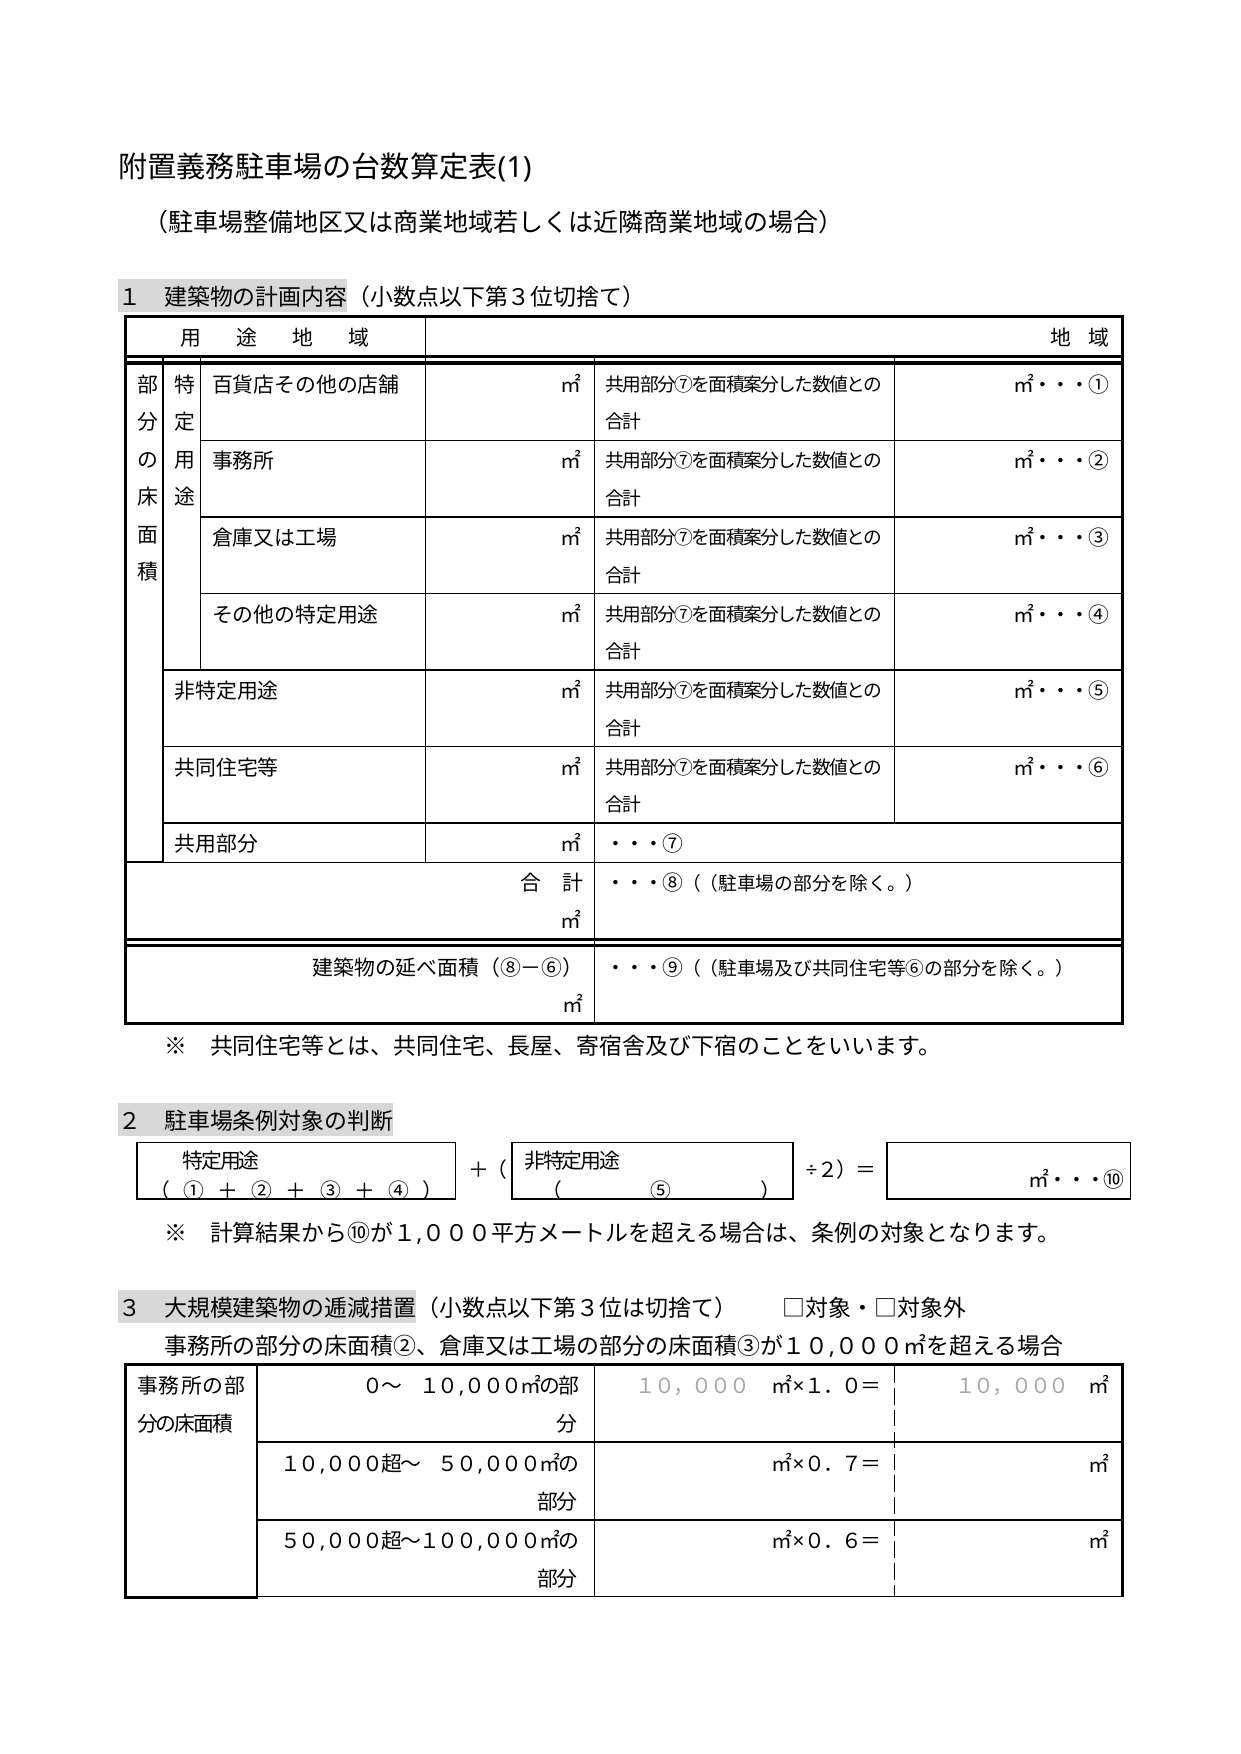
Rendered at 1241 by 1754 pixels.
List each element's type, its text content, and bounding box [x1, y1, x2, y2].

table_cell ５０,０００超～１００,０００㎡の部分 [258, 1521, 594, 1596]
table_cell ㎡・・・① [895, 365, 1121, 439]
text ３ 大規模建築物の逓減措置（小数点以下第３位は切捨て） □対象・□対象外 [118, 1288, 1122, 1325]
table_cell ・・・⑧（（駐車場の部分を除く。） [595, 863, 1121, 938]
table_cell ㎡ [426, 365, 594, 439]
table_cell その他の特定用途 [201, 594, 425, 669]
table_cell ㎡・・・③ [895, 518, 1121, 593]
table_cell １０,０００超～ ５０,０００㎡の部分 [258, 1443, 594, 1519]
table_cell 共用部分⑦を面積案分した数値との合計 [595, 518, 894, 593]
table_cell ㎡ [426, 671, 594, 746]
table_cell ㎡・・・② [895, 441, 1121, 516]
table_cell ㎡ [426, 518, 594, 593]
table_cell 部分の床面積 [127, 365, 162, 861]
text 附置義務駐車場の台数算定表(1) [118, 127, 1122, 202]
table_cell ㎡×０．７＝ [595, 1443, 894, 1519]
table_header 事務所の部分の床面積 [127, 1366, 256, 1596]
text ※ 共同住宅等とは、共同住宅、長屋、寄宿舎及び下宿のことをいいます。 [118, 1025, 1122, 1063]
table_header １０，０００ ㎡ [894, 1366, 1121, 1441]
table_cell ㎡ [426, 594, 594, 669]
table_cell 事務所 [201, 441, 425, 516]
text ２ 駐車場条例対象の判断 [118, 1100, 1122, 1138]
table_cell ・・・⑨（（駐車場及び共同住宅等⑥の部分を除く。） [595, 947, 1121, 1022]
text 事務所の部分の床面積②、倉庫又は工場の部分の床面積③が１０,０００㎡を超える場合 [118, 1325, 1122, 1363]
table_cell ㎡・・・④ [895, 594, 1121, 669]
table_cell ㎡ [894, 1443, 1121, 1519]
table_cell 共同住宅等 [164, 747, 425, 822]
table_header １０，０００ ㎡×１．０＝ [595, 1366, 894, 1441]
table_cell 共用部分⑦を面積案分した数値との合計 [595, 365, 894, 439]
table_header ０～ １０,０００㎡の部分 [258, 1366, 594, 1441]
table_cell ㎡ [894, 1521, 1121, 1596]
table_cell ㎡・・・⑤ [895, 671, 1121, 746]
table_cell 共用部分⑦を面積案分した数値との合計 [595, 441, 894, 516]
text ※ 計算結果から⑩が１,０００平方メートルを超える場合は、条例の対象となります。 [118, 1213, 1122, 1250]
table_cell 共用部分 [164, 824, 425, 861]
table_cell ㎡・・・⑥ [895, 747, 1121, 822]
table_cell ・・・⑦ [595, 824, 1121, 861]
table_cell 特定用途 [164, 365, 200, 669]
table_cell ㎡ [426, 747, 594, 822]
table_cell 共用部分⑦を面積案分した数値との合計 [595, 671, 894, 746]
table_cell 共用部分⑦を面積案分した数値との合計 [595, 594, 894, 669]
table_cell 倉庫又は工場 [201, 518, 425, 593]
table_cell 建築物の延べ面積（⑧－⑥） ㎡ [127, 947, 594, 1022]
table_header 用 途 地 域 [127, 318, 425, 355]
text １ 建築物の計画内容（小数点以下第３位切捨て） [118, 277, 1122, 314]
table_cell 共用部分⑦を面積案分した数値との合計 [595, 747, 894, 822]
table_cell ㎡ [426, 824, 594, 861]
table_cell 合 計 ㎡ [127, 863, 594, 938]
table_cell 非特定用途 [164, 671, 425, 746]
table_cell 百貨店その他の店舗 [201, 365, 425, 439]
text （駐車場整備地区又は商業地域若しくは近隣商業地域の場合） [118, 202, 1122, 239]
table_cell ㎡×０．６＝ [595, 1521, 894, 1596]
table_cell ㎡ [426, 441, 594, 516]
table_header 地 域 [426, 318, 1121, 355]
